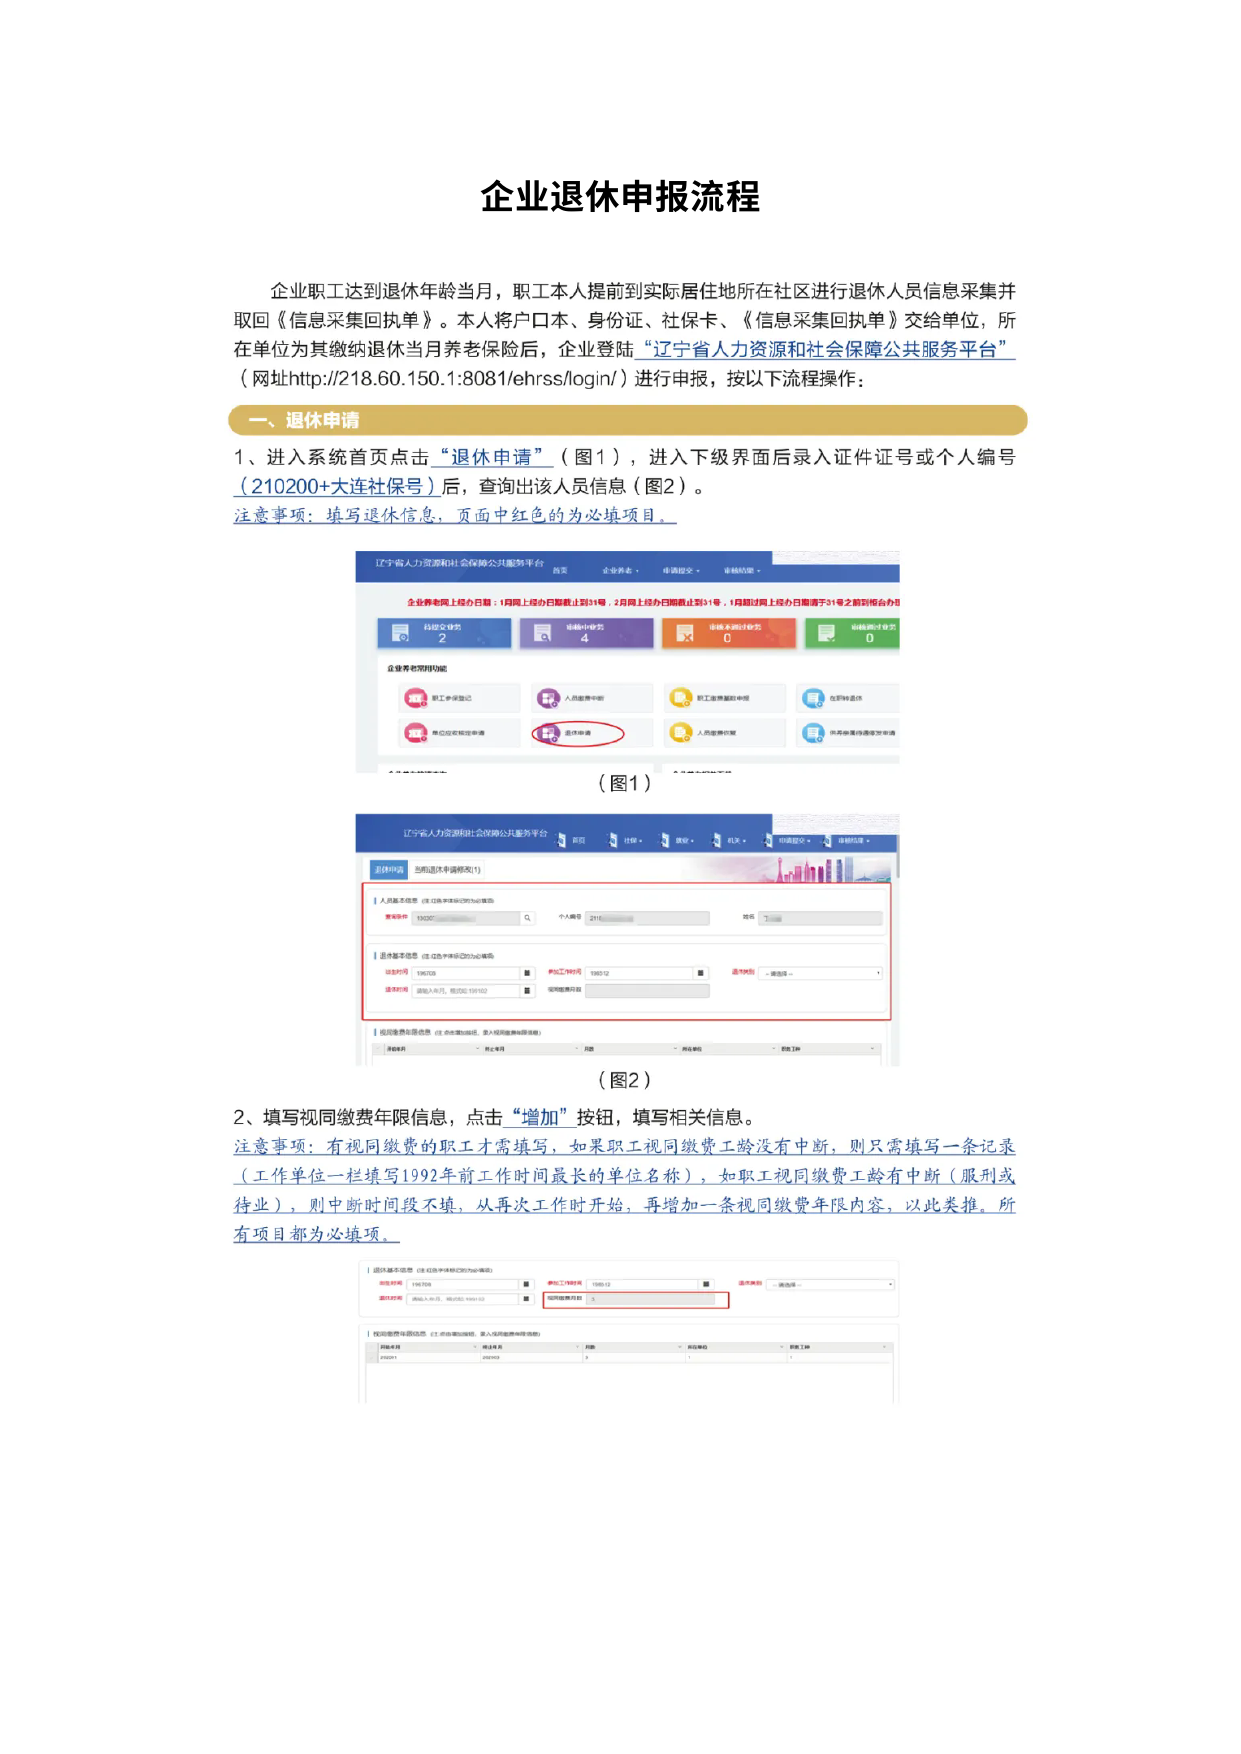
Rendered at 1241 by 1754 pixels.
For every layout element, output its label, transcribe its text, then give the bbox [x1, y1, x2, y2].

picture [187, 248, 1052, 1417]
subtitle 企业退休申报流程 [187, 162, 1053, 227]
